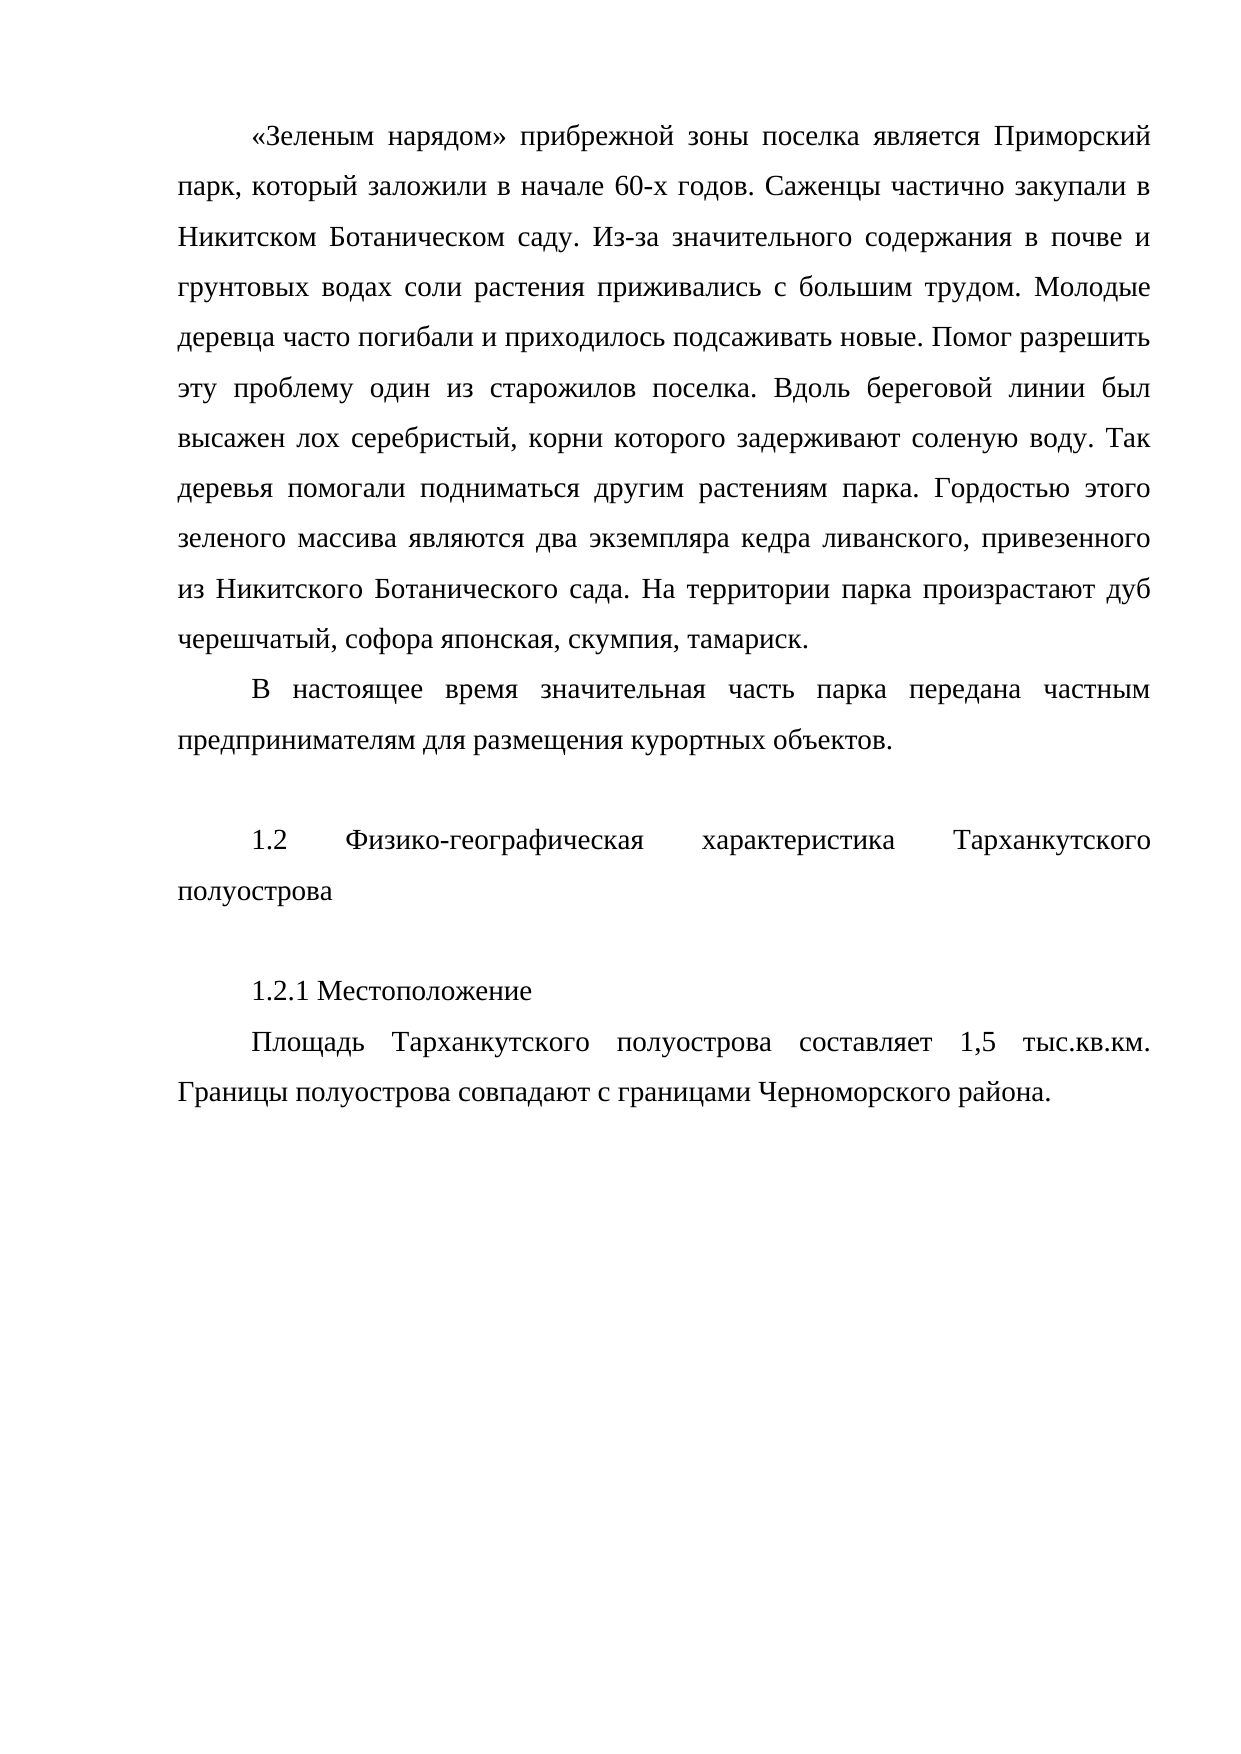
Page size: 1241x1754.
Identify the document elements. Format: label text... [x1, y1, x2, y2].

text В настоящее время значительная часть парка передана частным предпринимателям для размещения курортных объектов. [177, 672, 1152, 755]
text 1.2.1 Местоположение [177, 973, 1152, 1007]
text Площадь Тарханкутского полуострова составляет 1,5 тыс.кв.км. Границы полуострова совпадают с границами Черноморского района. [177, 1024, 1152, 1108]
text «Зеленым нарядом» прибрежной зоны поселка является Приморский парк, который заложили в начале 60-х годов. Саженцы частично закупали в Никитском Ботаническом саду. Из-за значительного содержания в почве и грунтовых водах соли растения приживались с большим трудом. Молодые деревца часто погибали и приходилось подсаживать новые. Помог разрешить эту проблему один из старожилов поселка. Вдоль береговой линии был высажен лох серебристый, корни которого задерживают соленую воду. Так деревья помогали подниматься другим растениям парка. Гордостью этого зеленого массива являются два экземпляра кедра ливанского, привезенного из Никитского Ботанического сада. На территории парка произрастают дуб черешчатый, софора японская, скумпия, тамариск. [177, 118, 1152, 655]
text 1.2 Физико-географическая характеристика Тарханкутского полуострова [177, 822, 1152, 906]
